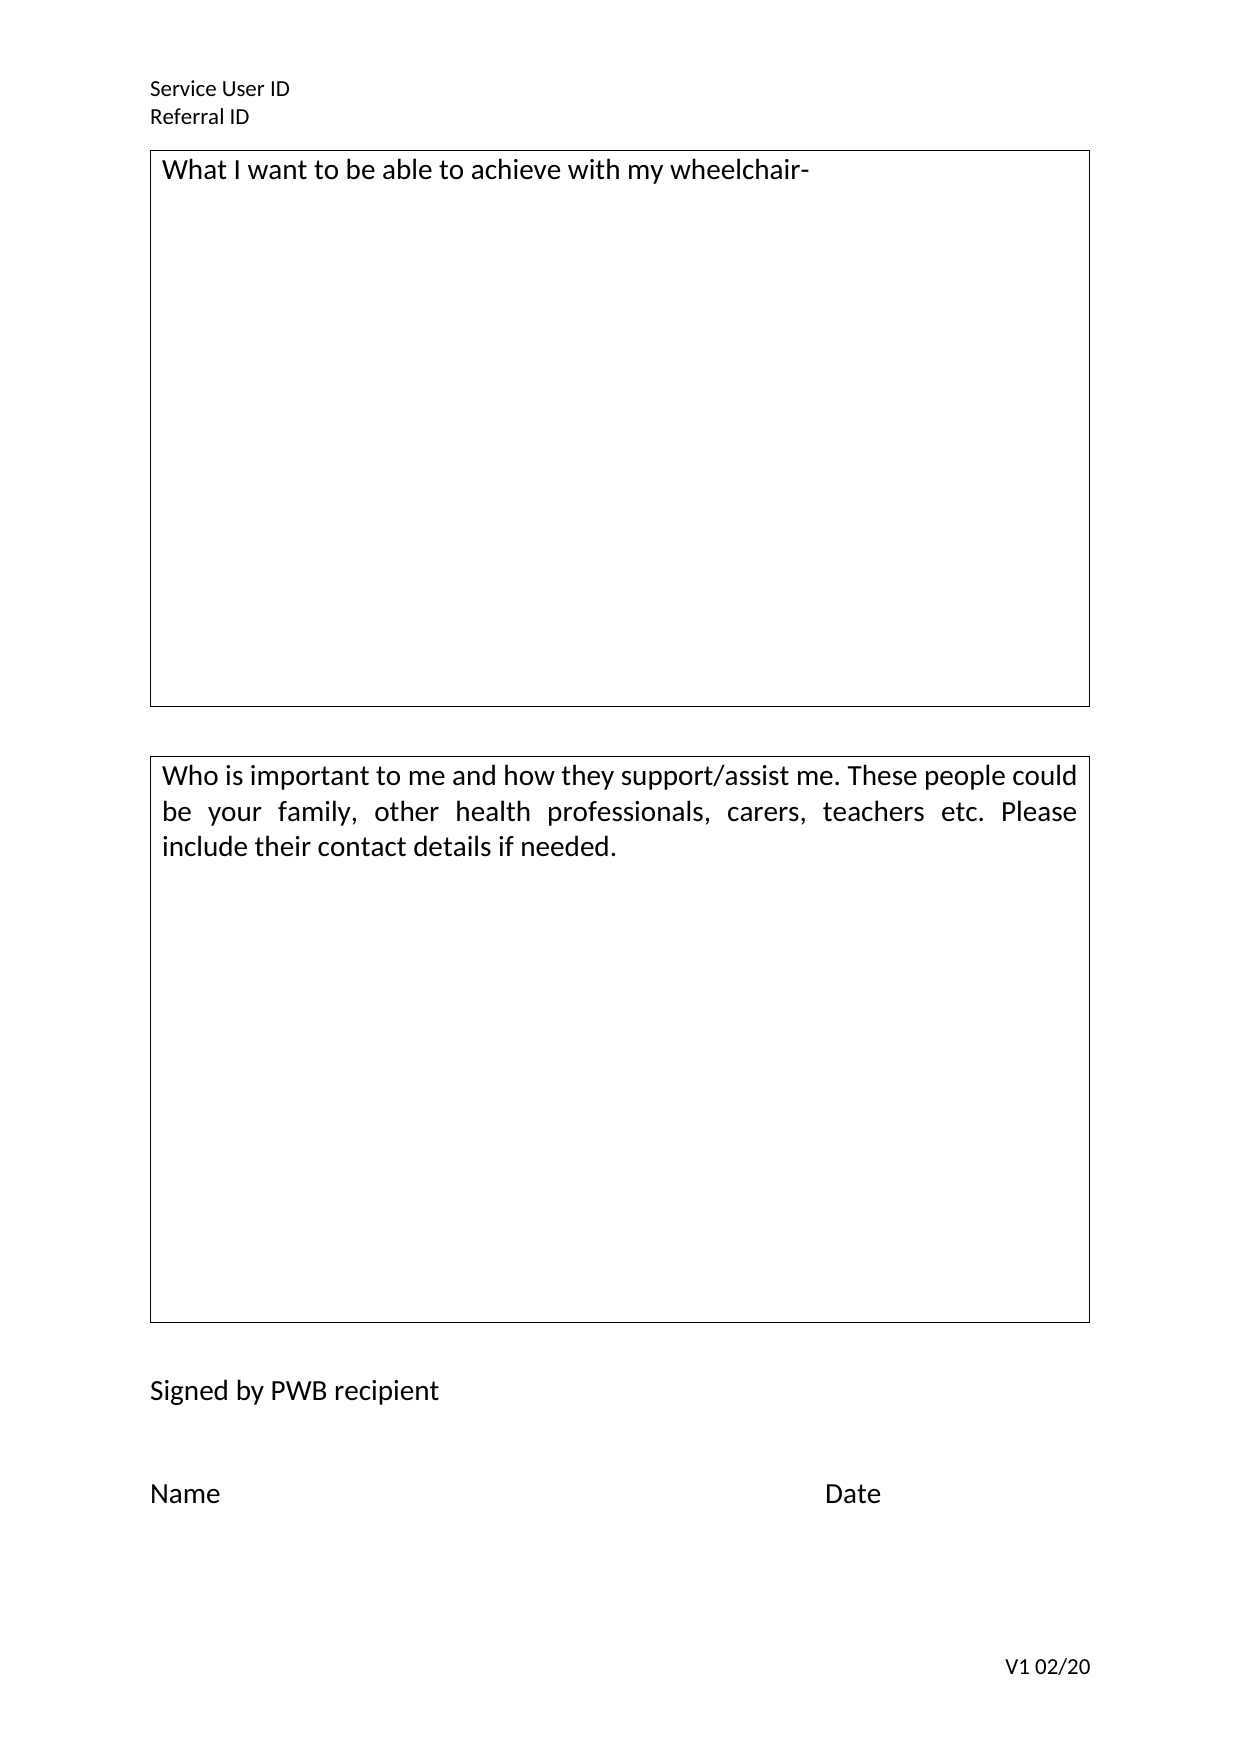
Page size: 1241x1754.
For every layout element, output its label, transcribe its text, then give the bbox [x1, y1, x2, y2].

table_header What I want to be able to achieve with my wheelchair- [151, 151, 1089, 706]
table_header Who is important to me and how they support/assist me. These people could be your family, other health professionals, carers, teachers etc. Please include their contact details if needed. [151, 757, 1089, 1322]
text Signed by PWB recipient [150, 1372, 1090, 1408]
text Name Date [150, 1475, 1090, 1511]
